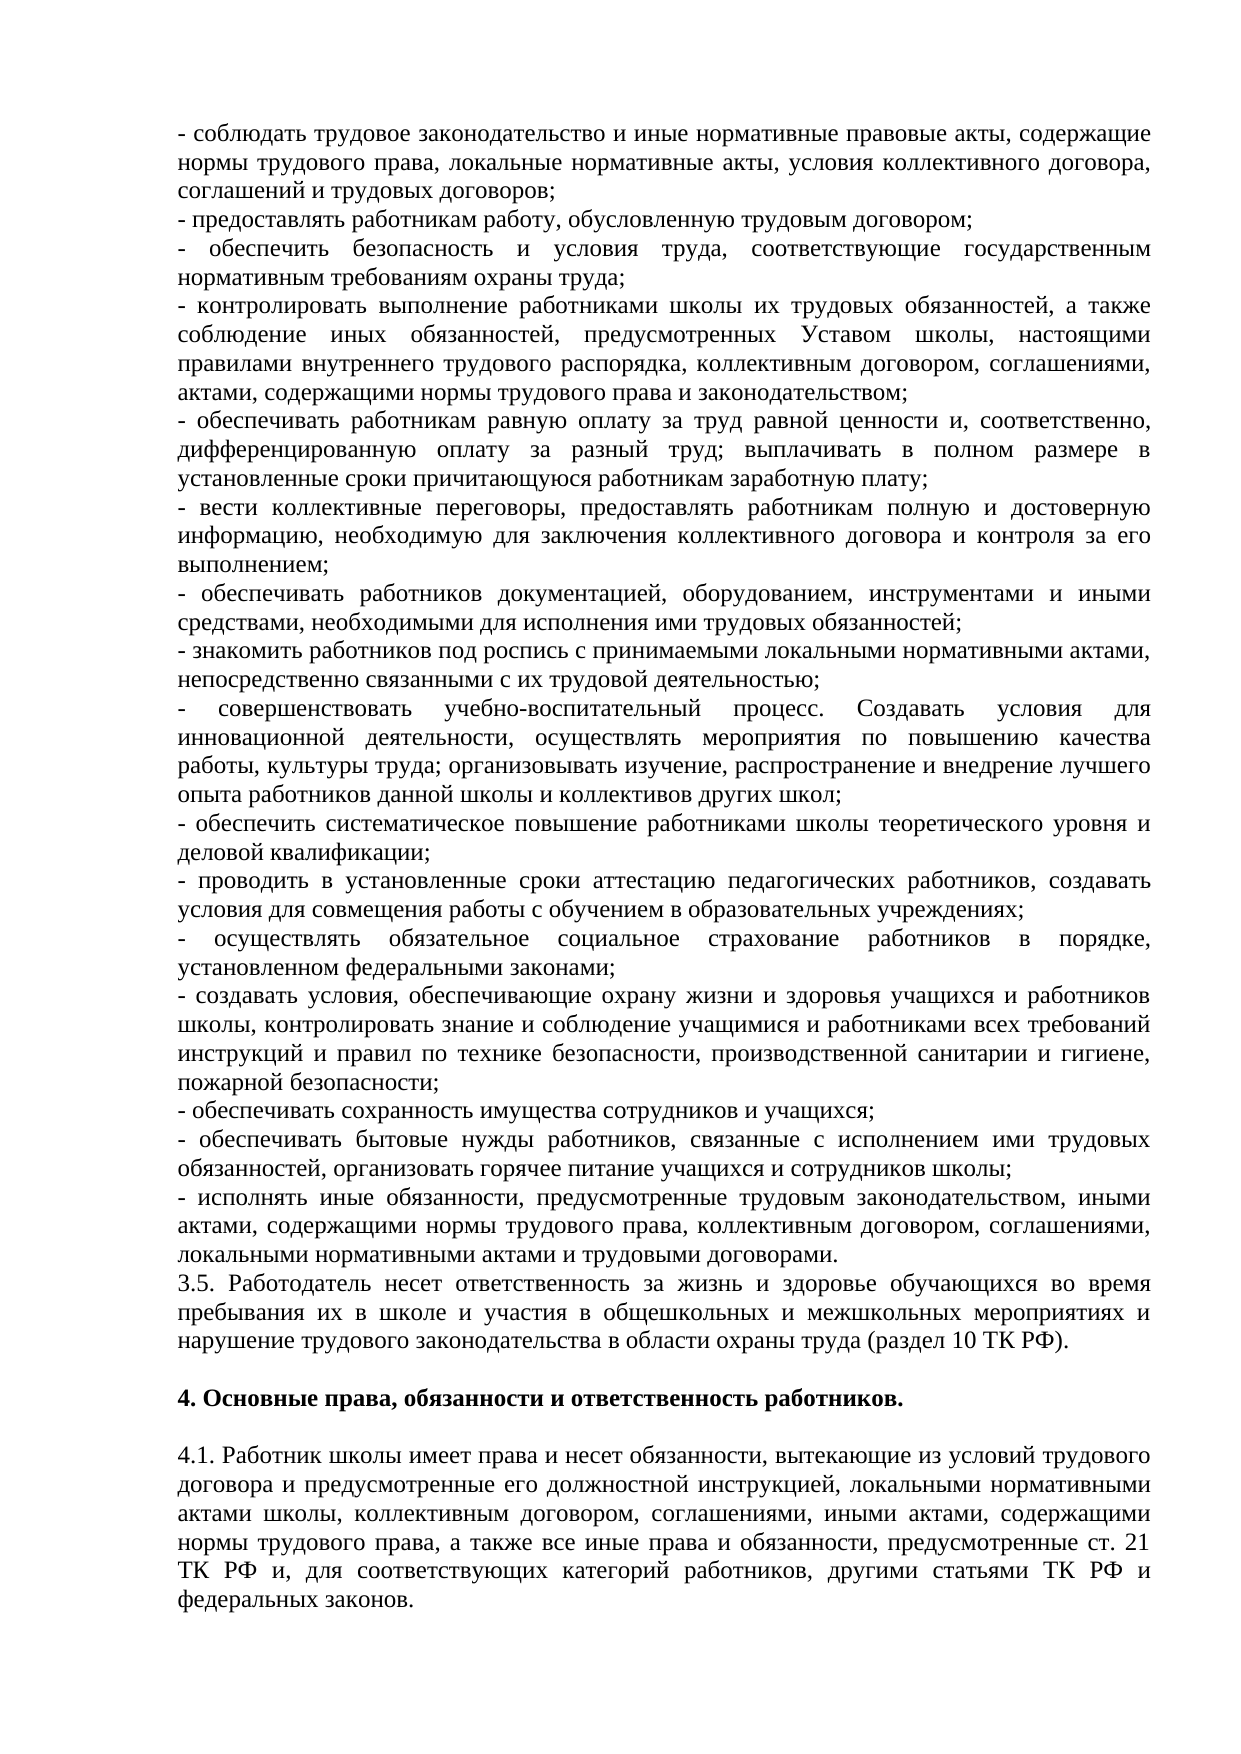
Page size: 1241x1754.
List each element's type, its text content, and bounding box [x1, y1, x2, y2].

text - проводить в установленные сроки аттестацию педагогических работников, создавать условия для совмещения работы с обучением в образовательных учреждениях; [177, 866, 1152, 923]
text - обеспечивать работникам равную оплату за труд равной ценности и, соответственно, дифференцированную оплату за разный труд; выплачивать в полном размере в установленные сроки причитающуюся работникам заработную плату; [177, 406, 1152, 492]
text - предоставлять работникам работу, обусловленную трудовым договором; [177, 204, 1152, 233]
text 3.5. Работодатель несет ответственность за жизнь и здоровье обучающихся во время пребывания их в школе и участия в общешкольных и межшкольных мероприятиях и нарушение трудового законодательства в области охраны труда (раздел 10 ТК РФ). [177, 1268, 1152, 1354]
text - обеспечивать сохранность имущества сотрудников и учащихся; [177, 1096, 1152, 1124]
text - создавать условия, обеспечивающие охрану жизни и здоровья учащихся и работников школы, контролировать знание и соблюдение учащимися и работниками всех требований инструкций и правил по технике безопасности, производственной санитарии и гигиене, пожарной безопасности; [177, 981, 1152, 1096]
text - обеспечить систематическое повышение работниками школы теоретического уровня и деловой квалификации; [177, 808, 1152, 866]
text 4.1. Работник школы имеет права и несет обязанности, вытекающие из условий трудового договора и предусмотренные его должностной инструкцией, локальными нормативными актами школы, коллективным договором, соглашениями, иными актами, содержащими нормы трудового права, а также все иные права и обязанности, предусмотренные ст. 21 ТК РФ и, для соответствующих категорий работников, другими статьями ТК РФ и федеральных законов. [177, 1441, 1152, 1613]
text - совершенствовать учебно-воспитательный процесс. Создавать условия для инновационной деятельности, осуществлять мероприятия по повышению качества работы, культуры труда; организовывать изучение, распространение и внедрение лучшего опыта работников данной школы и коллективов других школ; [177, 693, 1152, 808]
text - исполнять иные обязанности, предусмотренные трудовым законодательством, иными актами, содержащими нормы трудового права, коллективным договором, соглашениями, локальными нормативными актами и трудовыми договорами. [177, 1182, 1152, 1268]
text - обеспечивать бытовые нужды работников, связанные с исполнением ими трудовых обязанностей, организовать горячее питание учащихся и сотрудников школы; [177, 1124, 1152, 1182]
text - знакомить работников под роспись с принимаемыми локальными нормативными актами, непосредственно связанными с их трудовой деятельностью; [177, 636, 1152, 693]
text - контролировать выполнение работниками школы их трудовых обязанностей, а также соблюдение иных обязанностей, предусмотренных Уставом школы, настоящими правилами внутреннего трудового распорядка, коллективным договором, соглашениями, актами, содержащими нормы трудового права и законодательством; [177, 291, 1152, 406]
text - обеспечивать работников документацией, оборудованием, инструментами и иными средствами, необходимыми для исполнения ими трудовых обязанностей; [177, 578, 1152, 636]
text - осуществлять обязательное социальное страхование работников в порядке, установленном федеральными законами; [177, 923, 1152, 981]
text - соблюдать трудовое законодательство и иные нормативные правовые акты, содержащие нормы трудового права, локальные нормативные акты, условия коллективного договора, соглашений и трудовых договоров; [177, 118, 1152, 204]
text 4. Основные права, обязанности и ответственность работников. [177, 1383, 1152, 1412]
text - вести коллективные переговоры, предоставлять работникам полную и достоверную информацию, необходимую для заключения коллективного договора и контроля за его выполнением; [177, 492, 1152, 578]
text - обеспечить безопасность и условия труда, соответствующие государственным нормативным требованиям охраны труда; [177, 233, 1152, 291]
